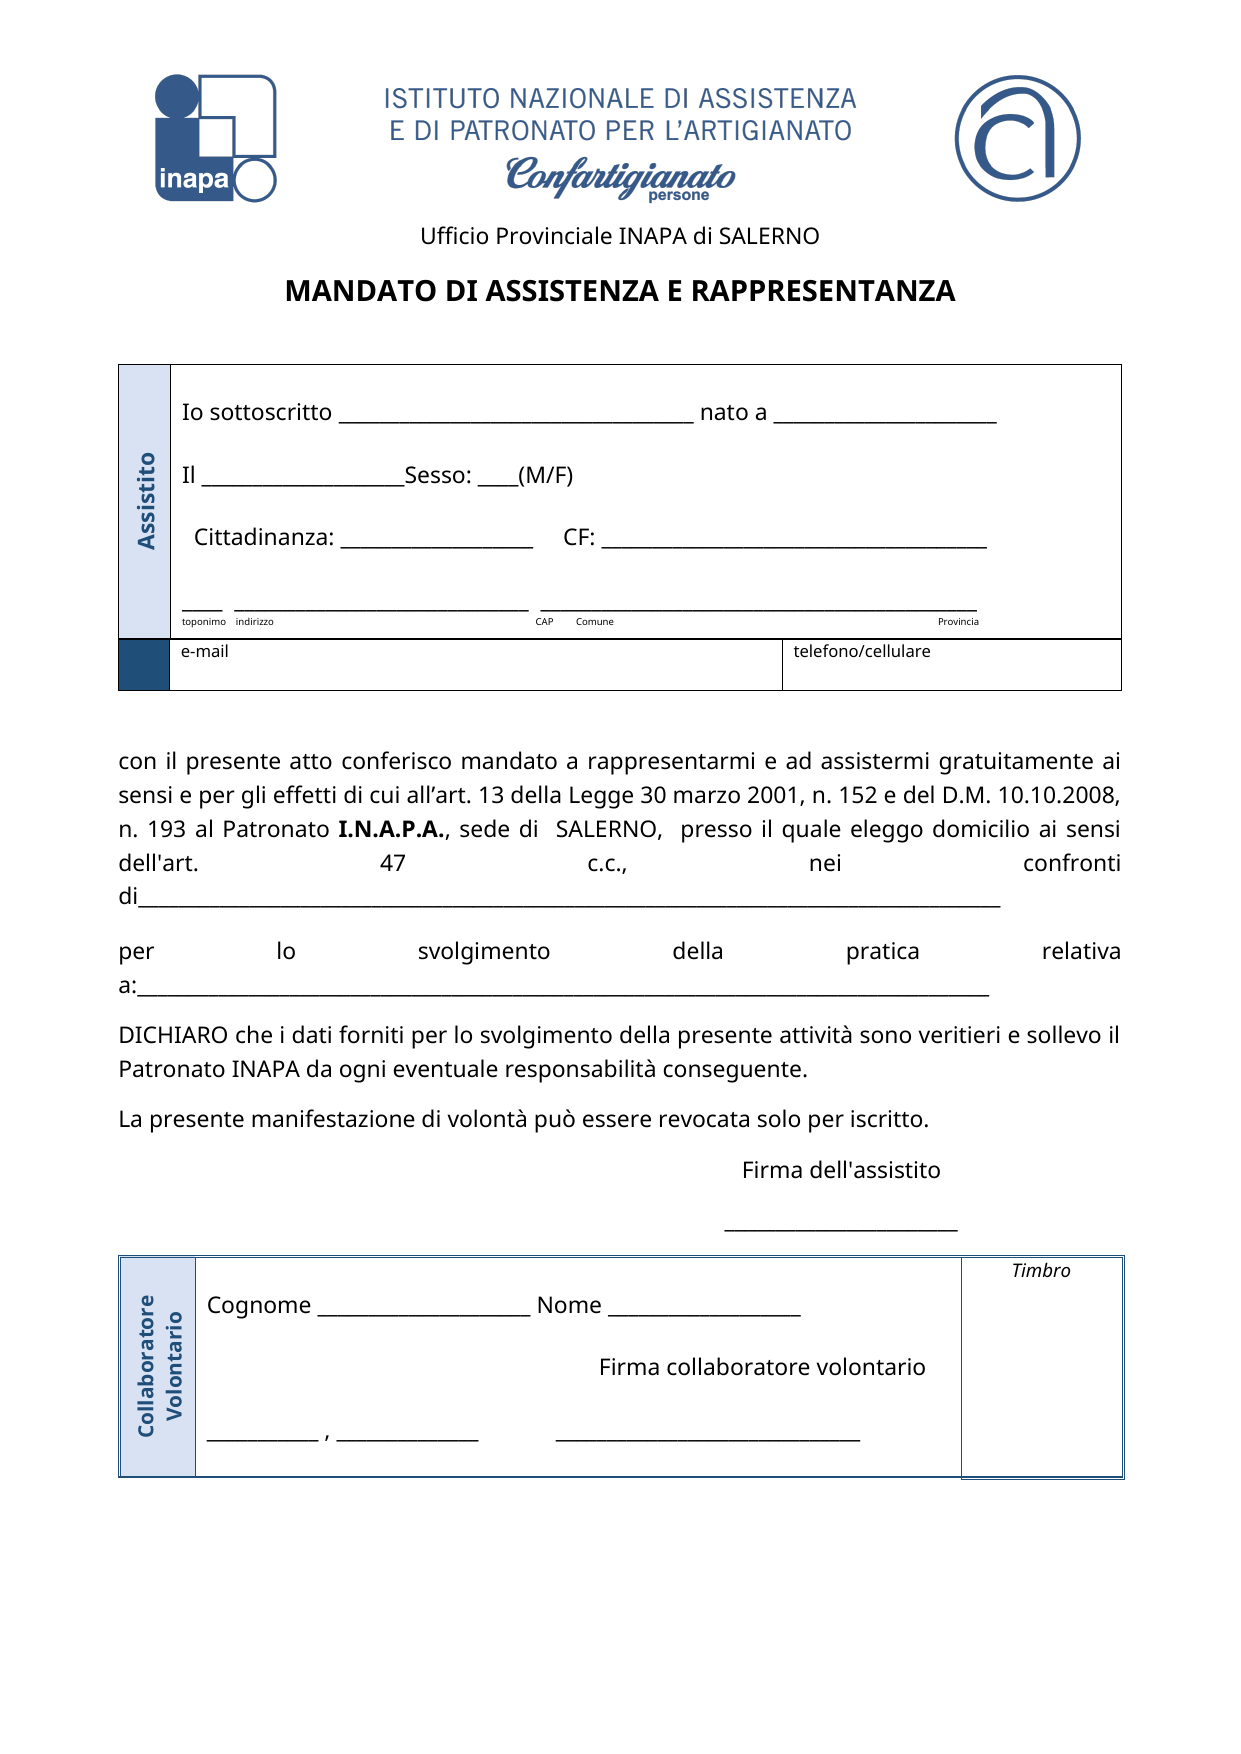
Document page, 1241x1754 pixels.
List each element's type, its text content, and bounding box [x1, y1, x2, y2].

table_header Collaboratore Volontario [121, 1258, 195, 1476]
text La presente manifestazione di volontà può essere revocata solo per iscritto. [118, 1103, 1122, 1134]
table_header telefono/cellulare [783, 640, 1121, 690]
text MANDATO DI ASSISTENZA E RAPPRESENTANZA [118, 271, 1122, 310]
table_header [119, 640, 169, 690]
table_header Cognome _____________________ Nome ___________________ Firma collaboratore volontario ___________ , ______________ ______________________________ [196, 1258, 961, 1476]
table_header Io sottoscritto ___________________________________ nato a ______________________ Il ____________________Sesso: ____(M/F) Cittadinanza: ___________________ CF: ______________________________________ ____ _____________________________ ___________________________________________ toponimo indirizzo CAP Comune Provincia [171, 365, 1121, 638]
text _______________________ [561, 1204, 1122, 1235]
table_header Assistito [119, 365, 170, 638]
text con il presente atto conferisco mandato a rappresentarmi e ad assistermi gratuitamente ai sensi e per gli effetti di cui all’art. 13 della Legge 30 marzo 2001, n. 152 e del D.M. 10.10.2008, n. 193 al Patronato I.N.A.P.A., sede di SALERNO, presso il quale eleggo domicilio ai sensi dell'art. 47 c.c., nei confronti di_____________________________________________________________________________________ [118, 745, 1122, 912]
text Ufficio Provinciale INAPA di SALERNO [118, 221, 1122, 252]
table_header Timbro [962, 1258, 1122, 1476]
text DICHIARO che i dati forniti per lo svolgimento della presente attività sono veritieri e sollevo il Patronato INAPA da ogni eventuale responsabilità conseguente. [118, 1019, 1122, 1084]
text Firma dell'assistito [561, 1154, 1122, 1185]
table_header e-mail [170, 640, 782, 690]
picture [118, 53, 1123, 221]
text per lo svolgimento della pratica relativa a:____________________________________________________________________________________ [118, 935, 1122, 1000]
